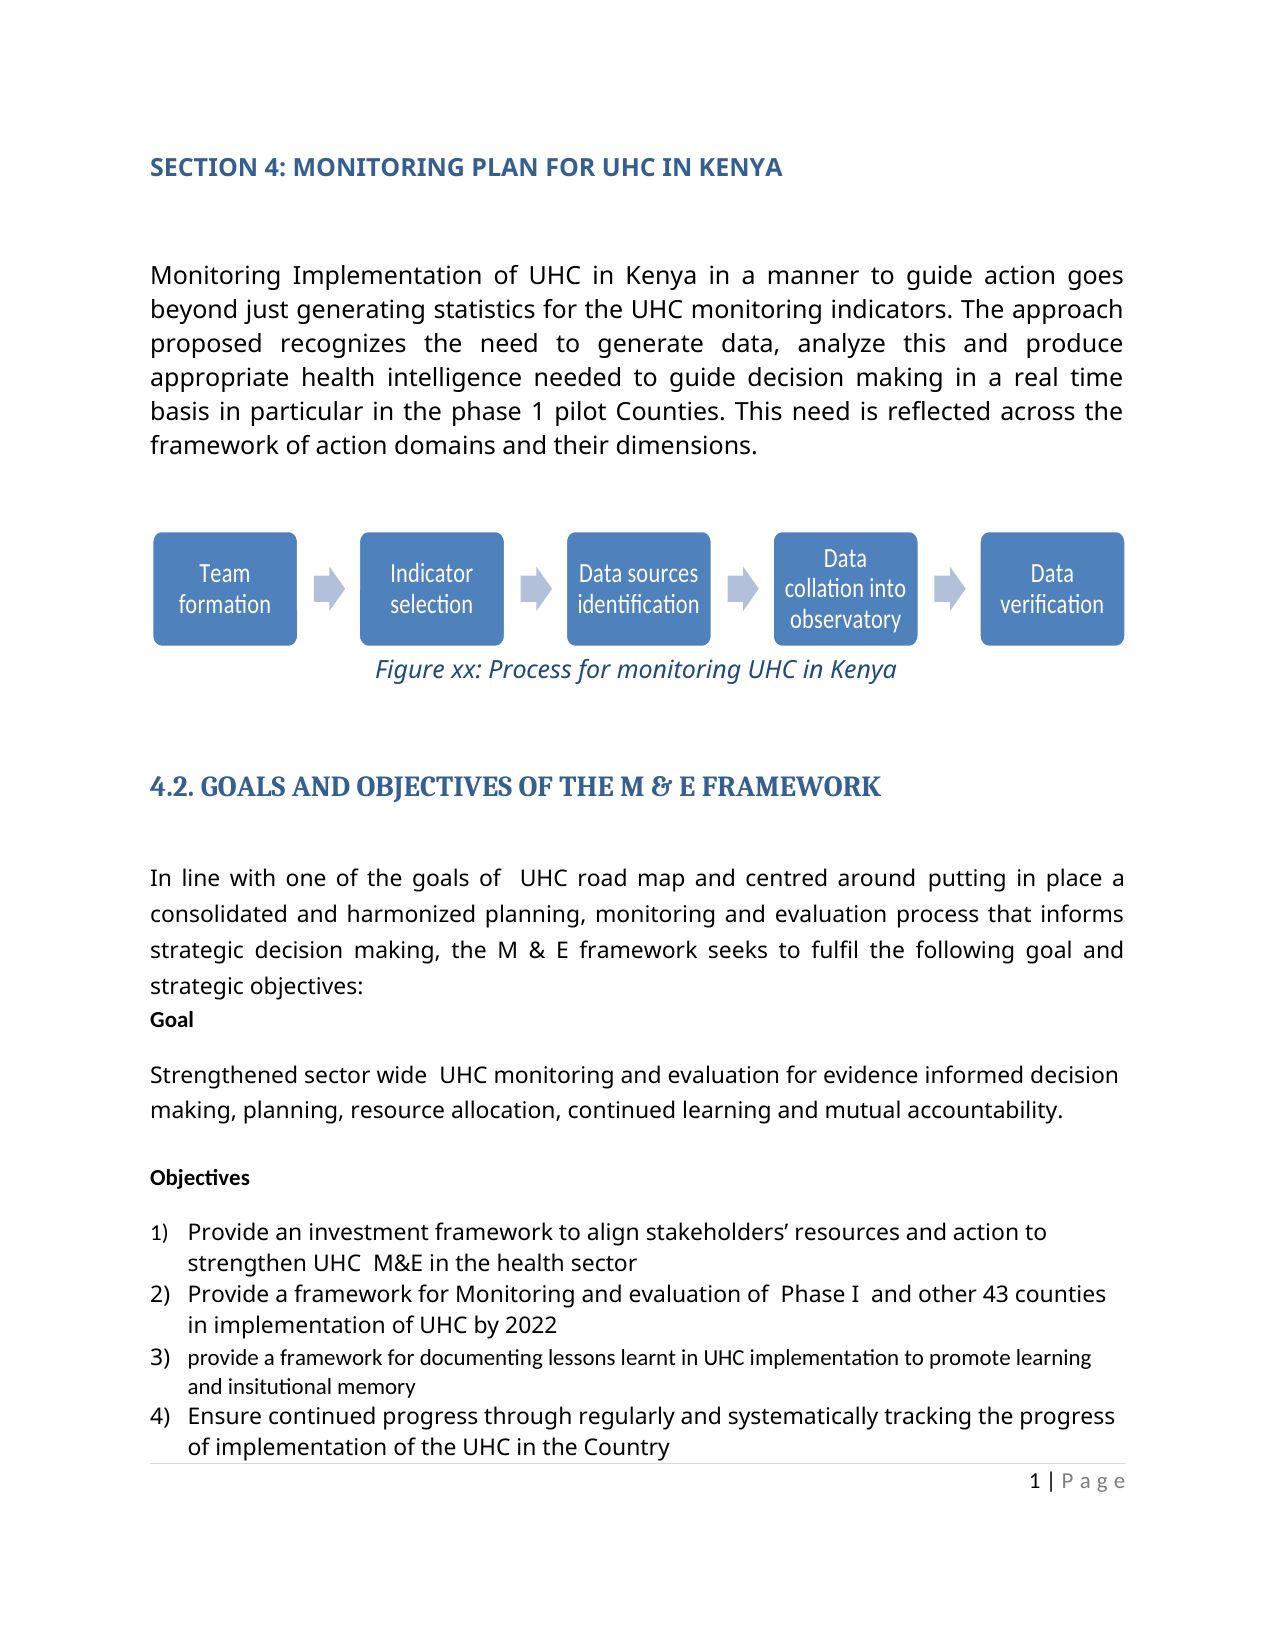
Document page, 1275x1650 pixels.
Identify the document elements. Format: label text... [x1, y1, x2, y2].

text Goal [150, 1006, 1125, 1033]
text In line with one of the goals of UHC road map and centred around putting in place a consolidated and harmonized planning, monitoring and evaluation process that informs strategic decision making, the M & E framework seeks to fulfil the following goal and strategic objectives: [150, 862, 1125, 1001]
text Figure xx: Process for monitoring UHC in Kenya [150, 652, 1125, 686]
text Monitoring Implementation of UHC in Kenya in a manner to guide action goes beyond just generating statistics for the UHC monitoring indicators. The approach proposed recognizes the need to generate data, analyze this and produce appropriate health intelligence needed to guide decision making in a real time basis in particular in the phase 1 pilot Counties. This need is reflected across the framework of action domains and their dimensions. [150, 257, 1125, 462]
text Strengthened sector wide UHC monitoring and evaluation for evidence informed decision making, planning, resource allocation, continued learning and mutual accountability. [150, 1058, 1125, 1126]
list Provide an investment framework to align stakeholders’ resources and action to strengthen UHC M&E in the health sector [150, 1216, 1125, 1278]
list provide a framework for documenting lessons learnt in UHC implementation to promote learning and insitutional memory [150, 1341, 1125, 1400]
list Provide a framework for Monitoring and evaluation of Phase I and other 43 counties in implementation of UHC by 2022 [150, 1278, 1125, 1341]
subtitle 4.2. GOALS AND OBJECTIVES OF THE M & E FRAMEWORK [150, 770, 1125, 804]
list Ensure continued progress through regularly and systematically tracking the progress of implementation of the UHC in the Country [150, 1400, 1125, 1462]
subtitle SECTION 4: MONITORING PLAN FOR UHC IN KENYA [150, 150, 1125, 184]
text Objectives [150, 1163, 1125, 1191]
